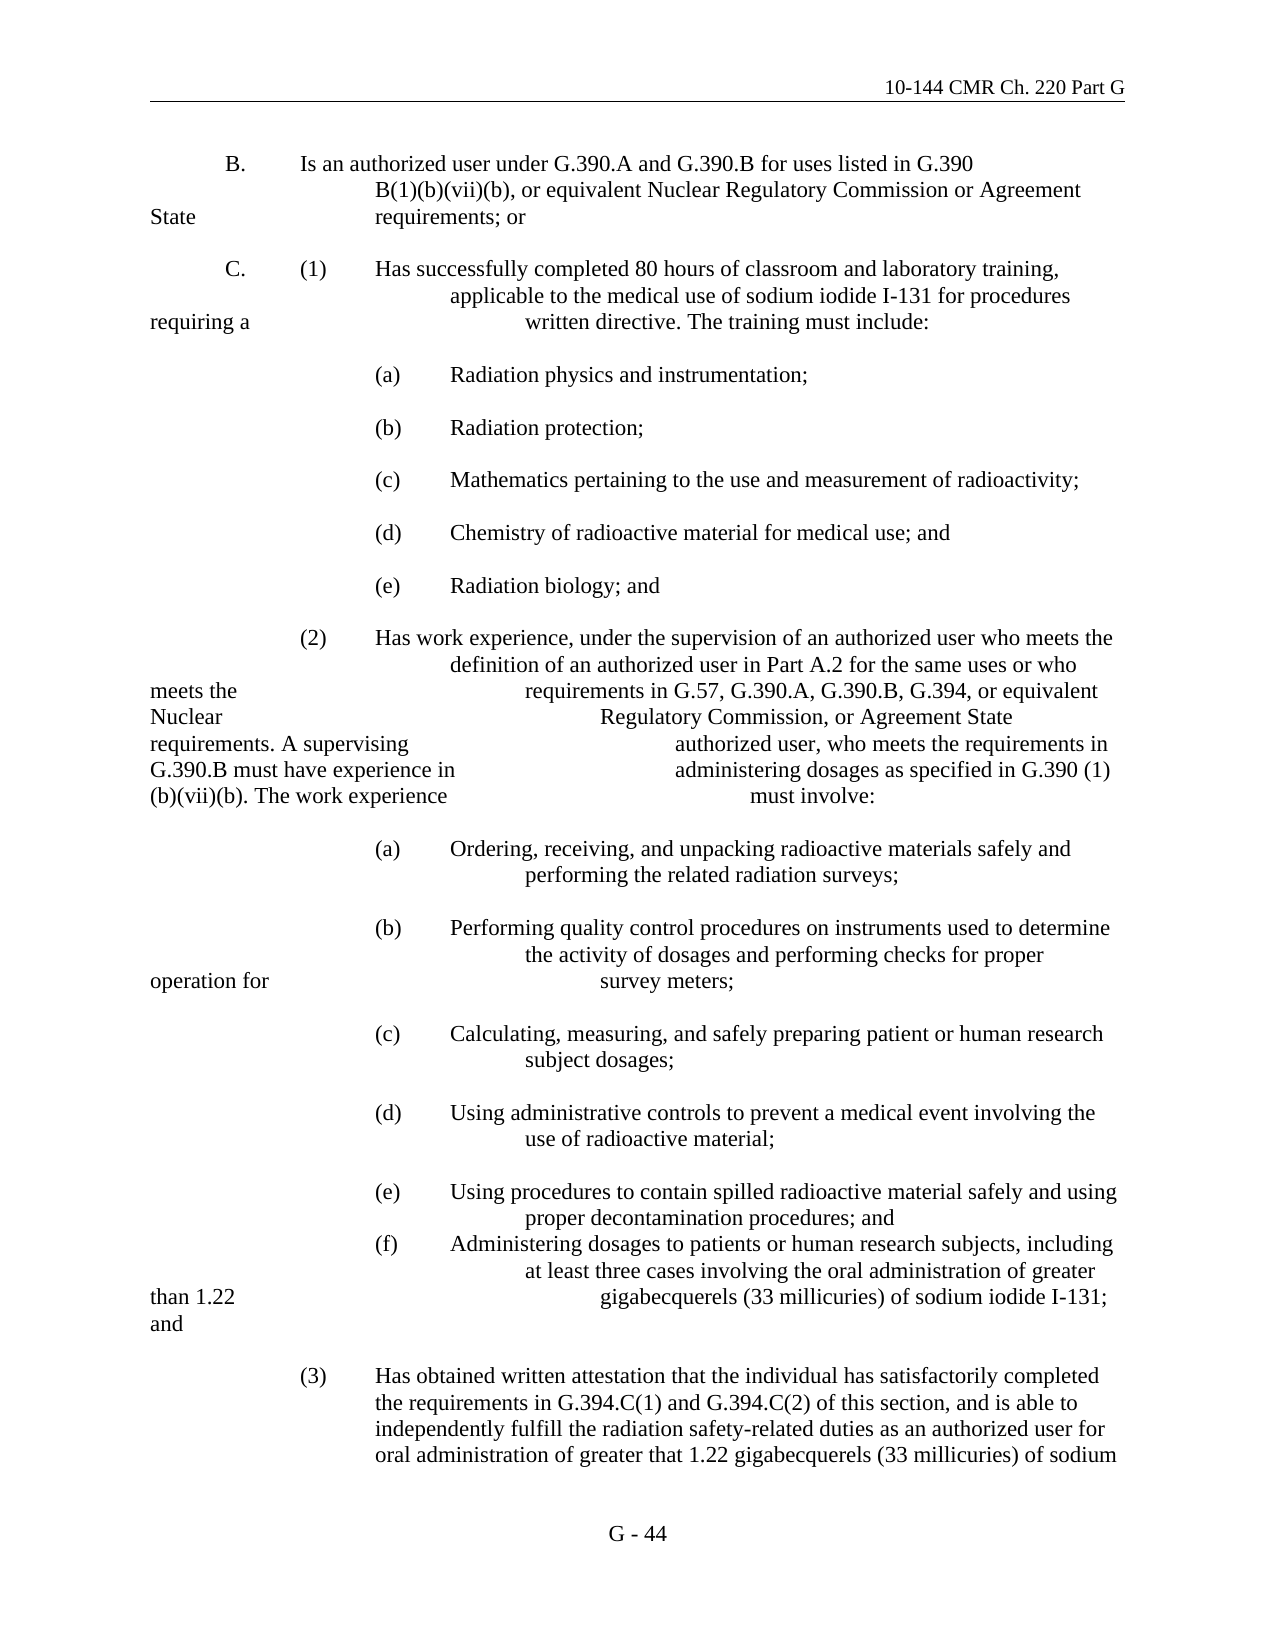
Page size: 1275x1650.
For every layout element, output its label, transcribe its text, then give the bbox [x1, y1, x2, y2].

text (f) Administering dosages to patients or human research subjects, including at least three cases involving the oral administration of greater than 1.22 gigabecquerels (33 millicuries) of sodium iodide I-131; and [150, 1231, 1125, 1336]
text (c) Calculating, measuring, and safely preparing patient or human research subject dosages; [150, 1020, 1125, 1072]
text (a) Ordering, receiving, and unpacking radioactive materials safely and performing the related radiation surveys; [150, 835, 1125, 888]
text (b) Radiation protection; [150, 413, 1125, 440]
text (d) Chemistry of radioactive material for medical use; and [150, 519, 1125, 545]
text (b) Performing quality control procedures on instruments used to determine the activity of dosages and performing checks for proper operation for survey meters; [150, 914, 1125, 993]
text (2) Has work experience, under the supervision of an authorized user who meets the definition of an authorized user in Part A.2 for the same uses or who meets the requirements in G.57, G.390.A, G.390.B, G.394, or equivalent Nuclear Regulatory Commission, or Agreement State requirements. A supervising authorized user, who meets the requirements in G.390.B must have experience in administering dosages as specified in G.390 (1)(b)(vii)(b). The work experience must involve: [150, 624, 1125, 809]
text (c) Mathematics pertaining to the use and measurement of radioactivity; [150, 466, 1125, 493]
text B. Is an authorized user under G.390.A and G.390.B for uses listed in G.390 B(1)(b)(vii)(b), or equivalent Nuclear Regulatory Commission or Agreement State requirements; or [150, 150, 1125, 229]
text (a) Radiation physics and instrumentation; [150, 361, 1125, 387]
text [300, 1362, 1125, 1468]
text (e) Radiation biology; and [150, 572, 1125, 598]
text (d) Using administrative controls to prevent a medical event involving the use of radioactive material; [150, 1099, 1125, 1151]
text (e) Using procedures to contain spilled radioactive material safely and using proper decontamination procedures; and [150, 1178, 1125, 1231]
text C. (1) Has successfully completed 80 hours of classroom and laboratory training, applicable to the medical use of sodium iodide I-131 for procedures requiring a written directive. The training must include: [150, 255, 1125, 334]
